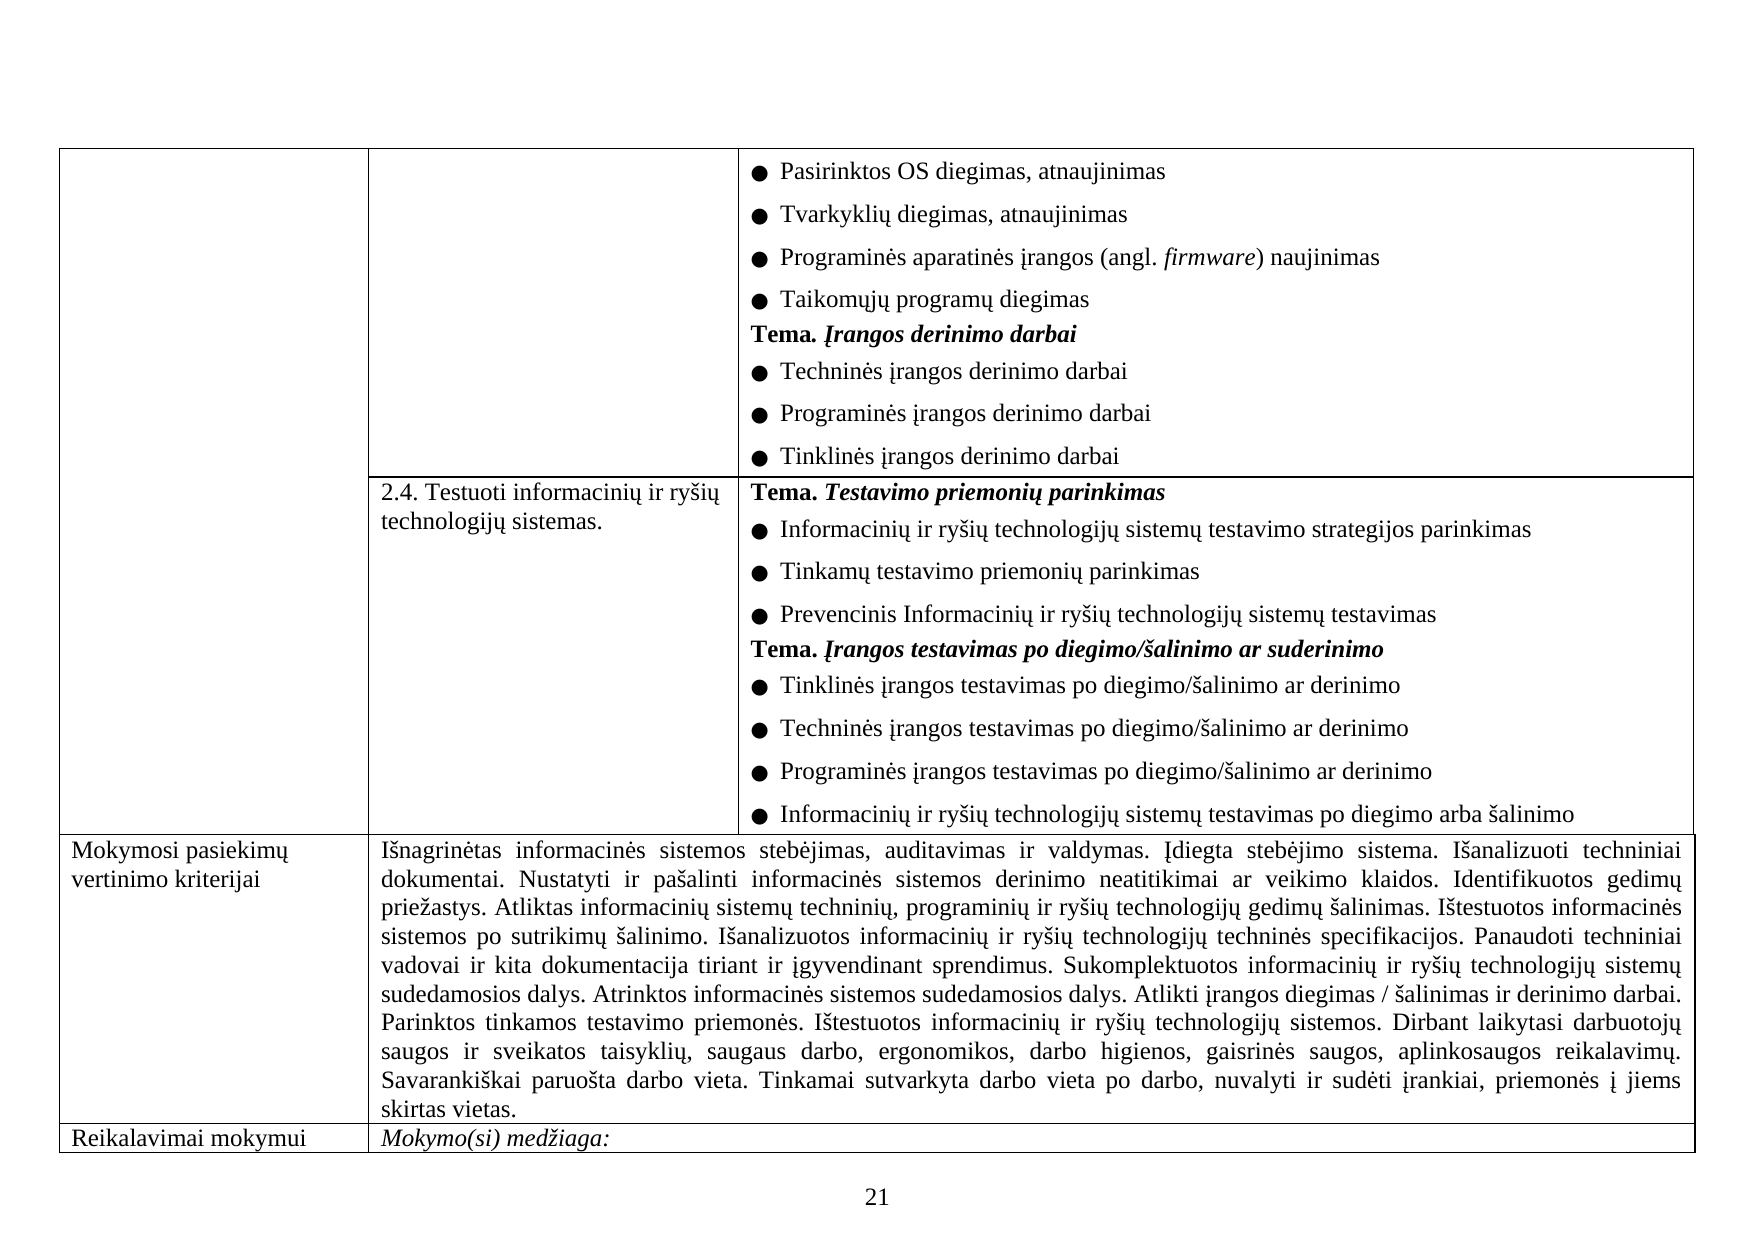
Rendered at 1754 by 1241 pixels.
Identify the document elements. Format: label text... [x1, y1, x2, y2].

table_cell Mokymosi pasiekimų vertinimo kriterijai [60, 835, 368, 1122]
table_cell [369, 1124, 1694, 1152]
table_cell 2.4. Testuoti informacinių ir ryšių technologijų sistemas. [369, 478, 738, 834]
table_cell Tema. Testavimo priemonių parinkimas Informacinių ir ryšių technologijų sistemų testavimo strategijos parinkimas Tinkamų testavimo priemonių parinkimas Prevencinis Informacinių ir ryšių technologijų sistemų testavimas Tema. Įrangos testavimas po diegimo/šalinimo ar suderinimo Tinklinės įrangos testavimas po diegimo/šalinimo ar derinimo Techninės įrangos testavimas po diegimo/šalinimo ar derinimo Programinės įrangos testavimas po diegimo/šalinimo ar derinimo Informacinių ir ryšių technologijų sistemų testavimas po diegimo arba šalinimo [739, 478, 1693, 834]
table_cell Išnagrinėtas informacinės sistemos stebėjimas, auditavimas ir valdymas. Įdiegta stebėjimo sistema. Išanalizuoti techniniai dokumentai. Nustatyti ir pašalinti informacinės sistemos derinimo neatitikimai ar veikimo klaidos. Identifikuotos gedimų priežastys. Atliktas informacinių sistemų techninių, programinių ir ryšių technologijų gedimų šalinimas. Ištestuotos informacinės sistemos po sutrikimų šalinimo. Išanalizuotos informacinių ir ryšių technologijų techninės specifikacijos. Panaudoti techniniai vadovai ir kita dokumentacija tiriant ir įgyvendinant sprendimus. Sukomplektuotos informacinių ir ryšių technologijų sistemų sudedamosios dalys. Atrinktos informacinės sistemos sudedamosios dalys. Atlikti įrangos diegimas / šalinimas ir derinimo darbai. Parinktos tinkamos testavimo priemonės. Ištestuotos informacinių ir ryšių technologijų sistemos. Dirbant laikytasi darbuotojų saugos ir sveikatos taisyklių, saugaus darbo, ergonomikos, darbo higienos, gaisrinės saugos, aplinkosaugos reikalavimų. Savarankiškai paruošta darbo vieta. Tinkamai sutvarkyta darbo vieta po darbo, nuvalyti ir sudėti įrankiai, priemonės į jiems skirtas vietas. [369, 835, 1694, 1122]
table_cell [739, 149, 1693, 476]
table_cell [60, 1124, 368, 1152]
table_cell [369, 149, 738, 476]
